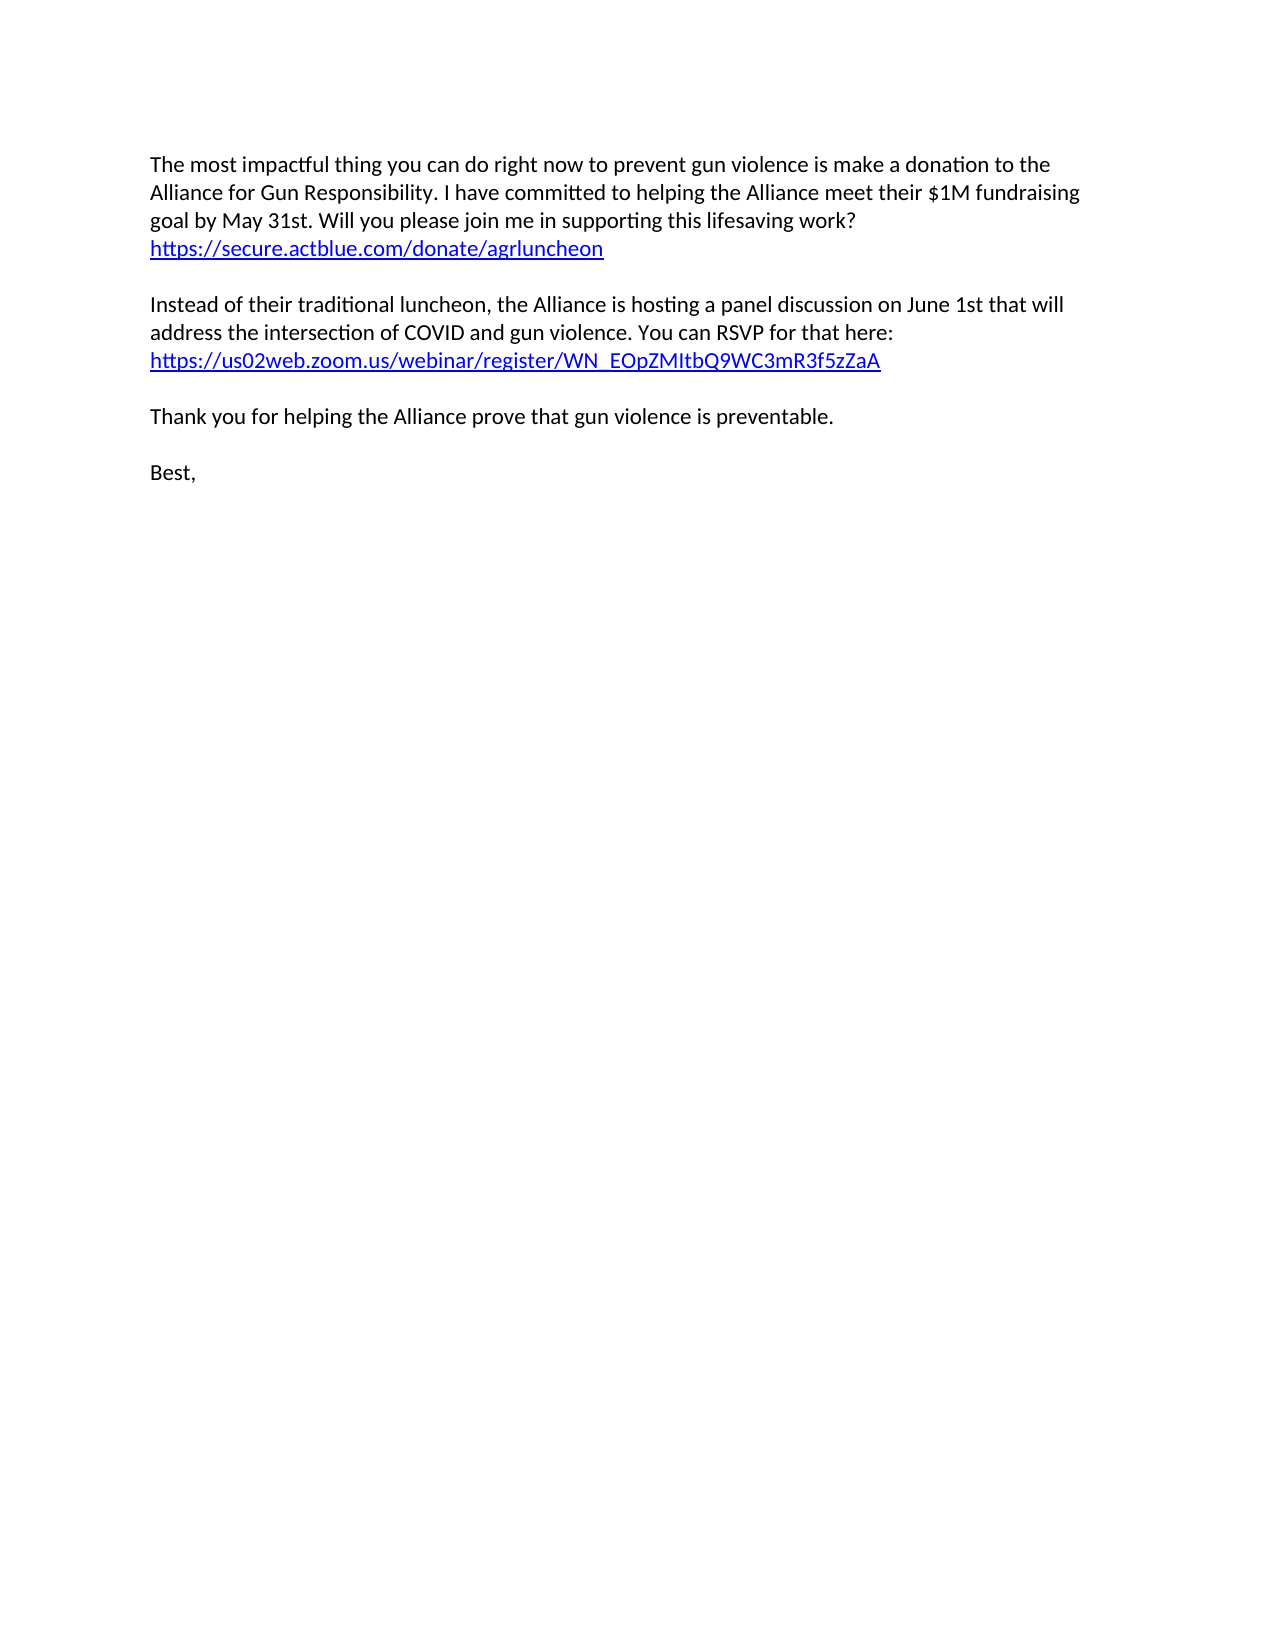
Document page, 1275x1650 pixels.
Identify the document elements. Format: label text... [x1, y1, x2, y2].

text https://us02web.zoom.us/webinar/register/WN_EOpZMItbQ9WC3mR3f5zZaA [150, 346, 1125, 374]
text https://secure.actblue.com/donate/agrluncheon [150, 234, 1125, 262]
text Instead of their traditional luncheon, the Alliance is hosting a panel discussion on June 1st that will address the intersection of COVID and gun violence. You can RSVP for that here: [150, 290, 1125, 346]
text The most impactful thing you can do right now to prevent gun violence is make a donation to the Alliance for Gun Responsibility. I have committed to helping the Alliance meet their $1M fundraising goal by May 31st. Will you please join me in supporting this lifesaving work? [150, 150, 1125, 234]
text Best, [150, 458, 1125, 486]
text Thank you for helping the Alliance prove that gun violence is preventable. [150, 402, 1125, 430]
